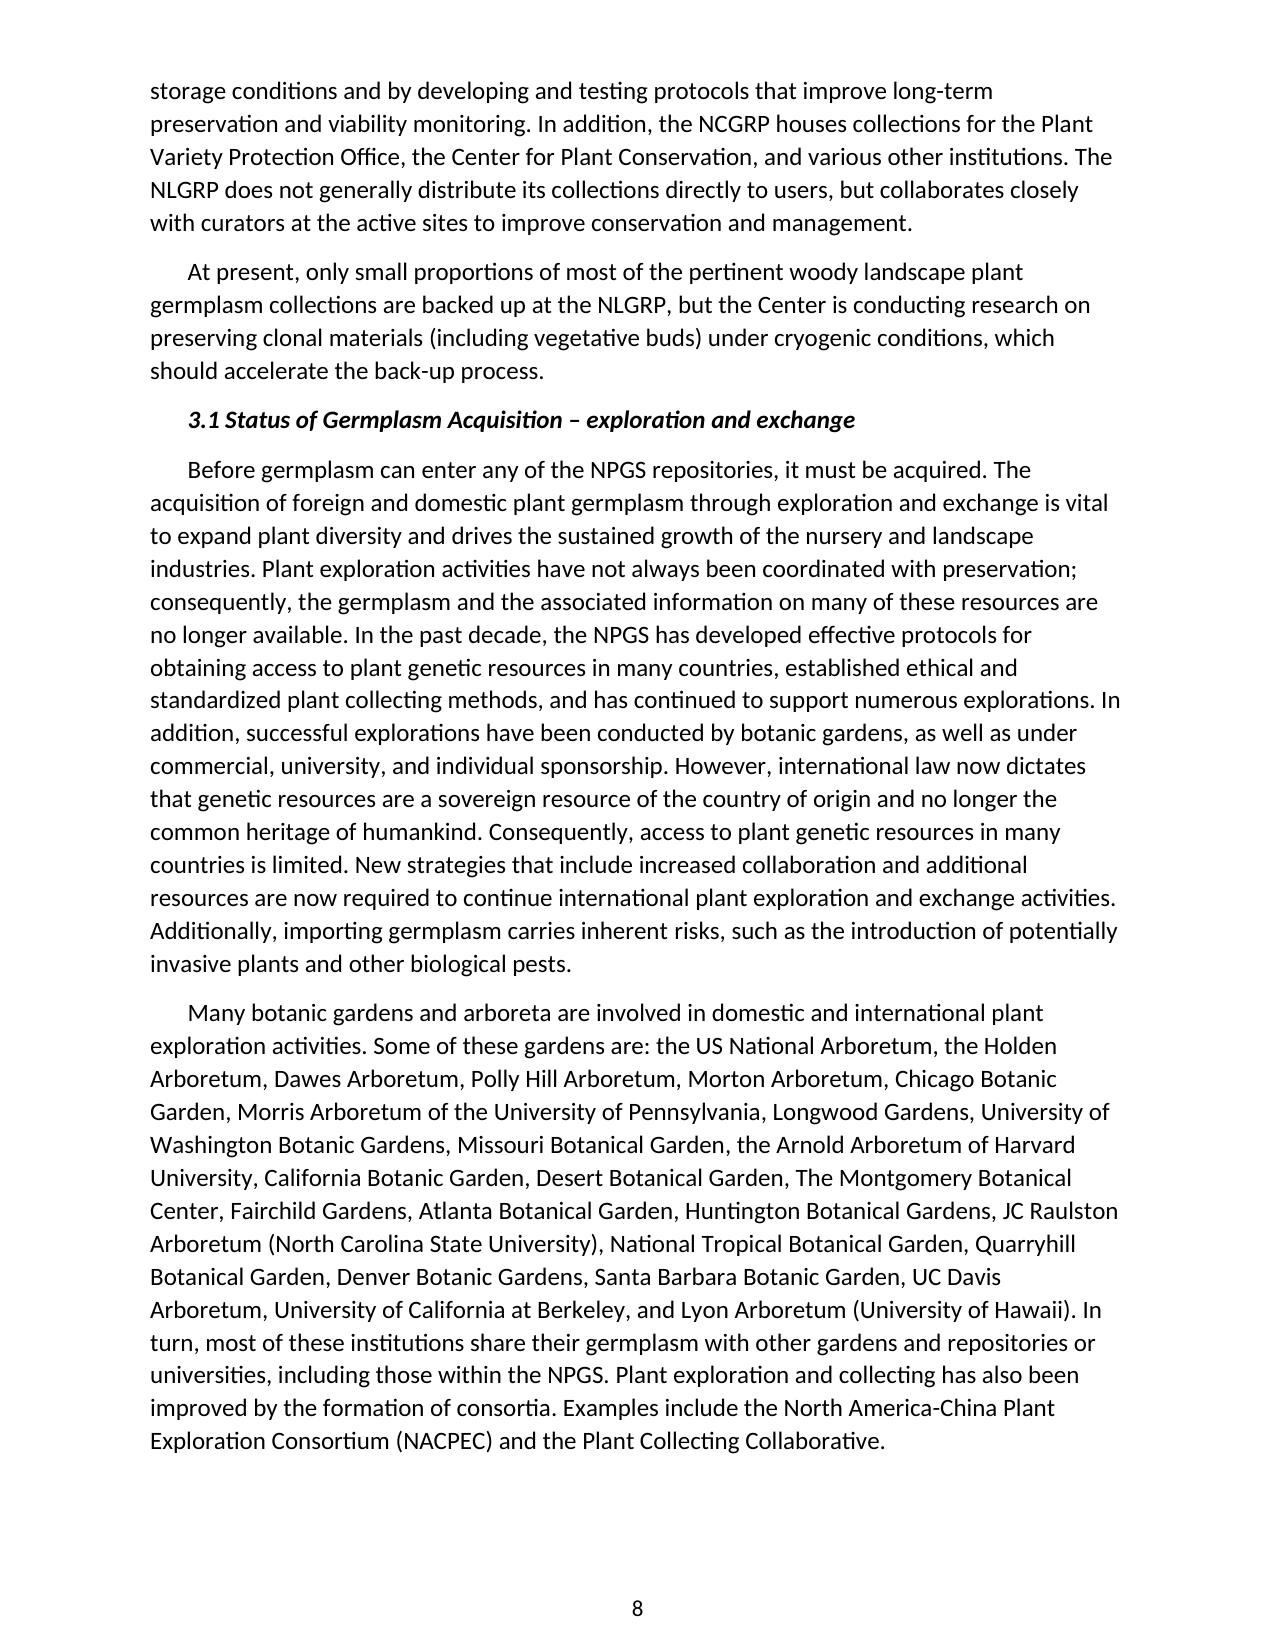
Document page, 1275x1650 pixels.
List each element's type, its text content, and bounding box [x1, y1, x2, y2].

list Status of Germplasm Acquisition – exploration and exchange [187, 404, 1125, 435]
text Many botanic gardens and arboreta are involved in domestic and international plant exploration activities. Some of these gardens are: the US National Arboretum, the Holden Arboretum, Dawes Arboretum, Polly Hill Arboretum, Morton Arboretum, Chicago Botanic Garden, Morris Arboretum of the University of Pennsylvania, Longwood Gardens, University of Washington Botanic Gardens, Missouri Botanical Garden, the Arnold Arboretum of Harvard University, California Botanic Garden, Desert Botanical Garden, The Montgomery Botanical Center, Fairchild Gardens, Atlanta Botanical Garden, Huntington Botanical Gardens, JC Raulston Arboretum (North Carolina State University), National Tropical Botanical Garden, Quarryhill Botanical Garden, Denver Botanic Gardens, Santa Barbara Botanic Garden, UC Davis Arboretum, University of California at Berkeley, and Lyon Arboretum (University of Hawaii). In turn, most of these institutions share their germplasm with other gardens and repositories or universities, including those within the NPGS. Plant exploration and collecting has also been improved by the formation of consortia. Examples include the North America-China Plant Exploration Consortium (NACPEC) and the Plant Collecting Collaborative. [150, 997, 1125, 1456]
text Before germplasm can enter any of the NPGS repositories, it must be acquired. The acquisition of foreign and domestic plant germplasm through exploration and exchange is vital to expand plant diversity and drives the sustained growth of the nursery and landscape industries. Plant exploration activities have not always been coordinated with preservation; consequently, the germplasm and the associated information on many of these resources are no longer available. In the past decade, the NPGS has developed effective protocols for obtaining access to plant genetic resources in many countries, established ethical and standardized plant collecting methods, and has continued to support numerous explorations. In addition, successful explorations have been conducted by botanic gardens, as well as under commercial, university, and individual sponsorship. However, international law now dictates that genetic resources are a sovereign resource of the country of origin and no longer the common heritage of humankind. Consequently, access to plant genetic resources in many countries is limited. New strategies that include increased collaboration and additional resources are now required to continue international plant exploration and exchange activities. Additionally, importing germplasm carries inherent risks, such as the introduction of potentially invasive plants and other biological pests. [150, 454, 1125, 978]
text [150, 75, 1125, 237]
text At present, only small proportions of most of the pertinent woody landscape plant germplasm collections are backed up at the NLGRP, but the Center is conducting research on preserving clonal materials (including vegetative buds) under cryogenic conditions, which should accelerate the back-up process. [150, 256, 1125, 386]
